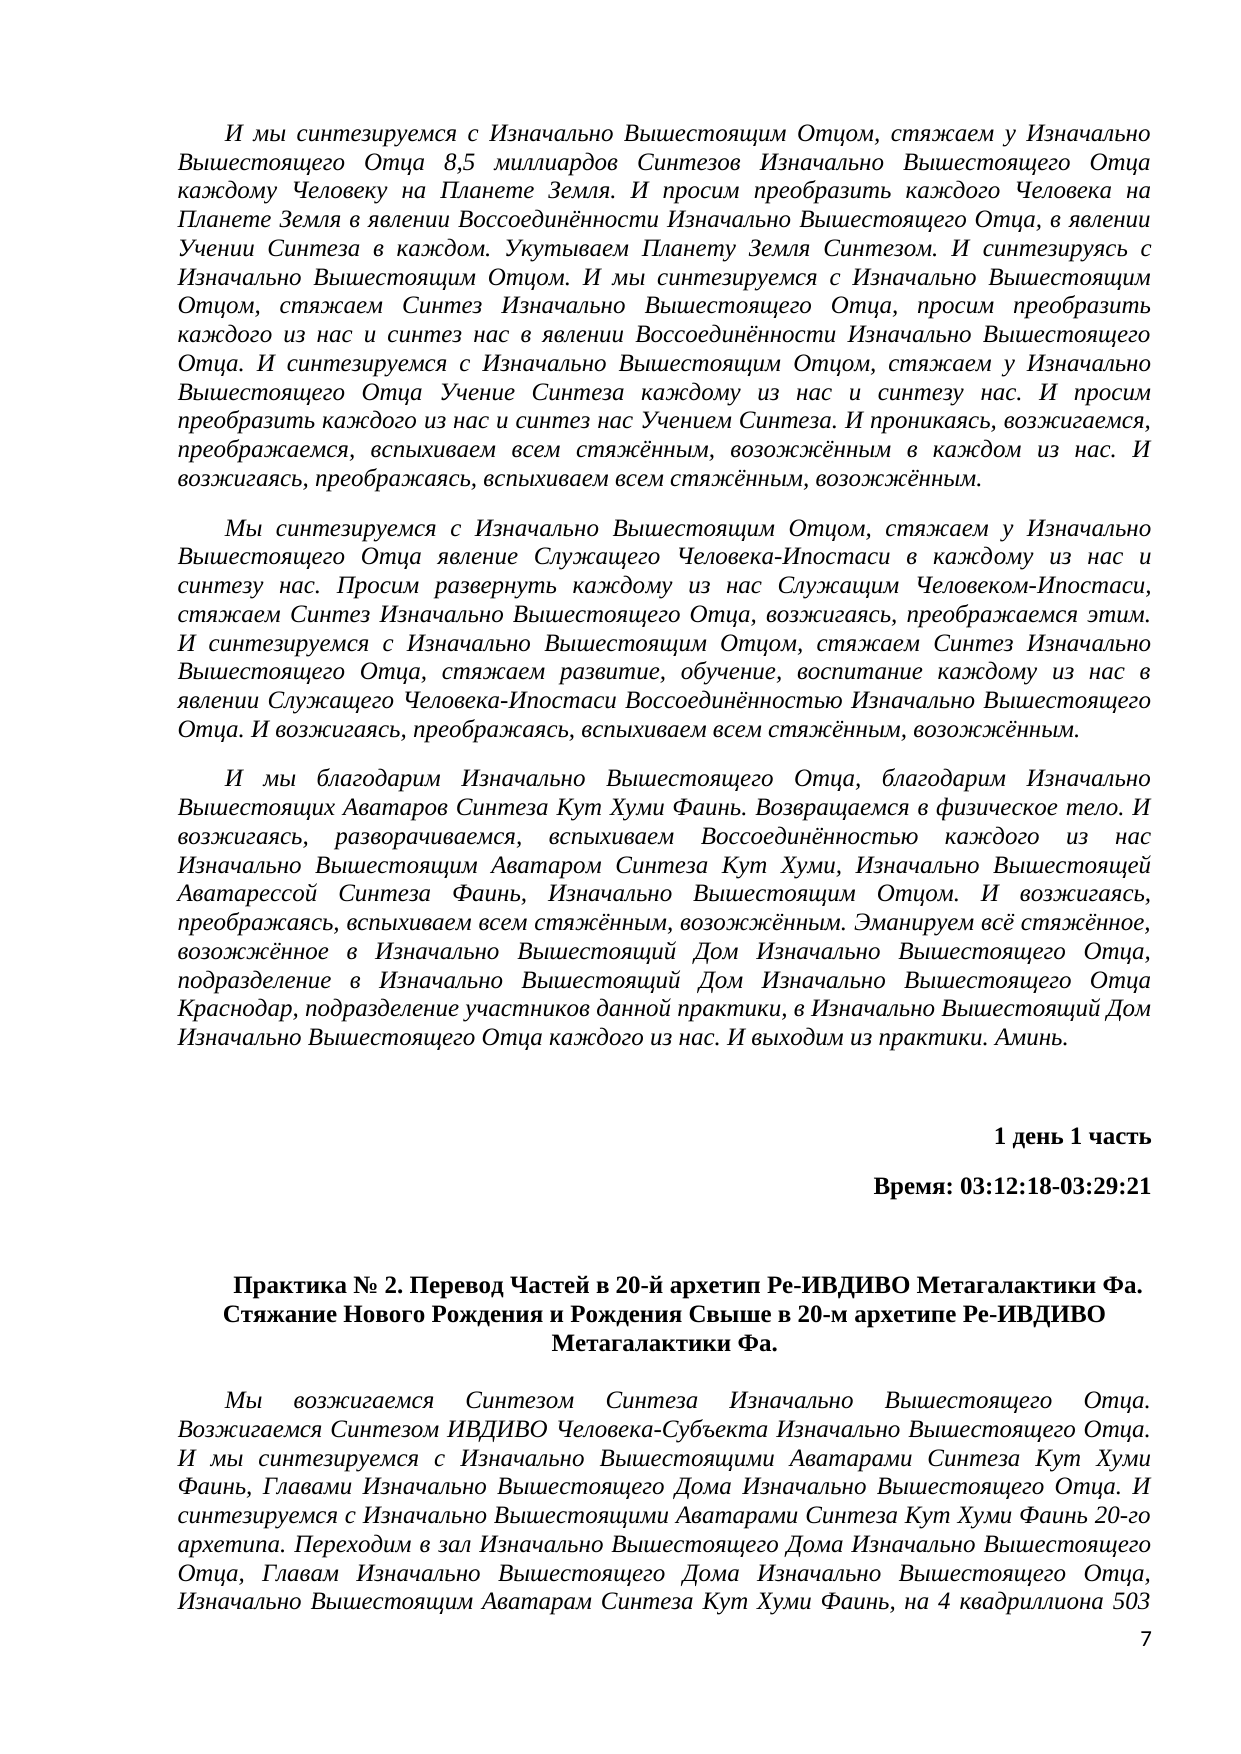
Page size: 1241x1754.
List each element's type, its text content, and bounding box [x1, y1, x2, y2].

text Мы синтезируемся с Изначально Вышестоящим Отцом, стяжаем у Изначально Вышестоящего Отца явление Служащего Человека-Ипостаси в каждому из нас и синтезу нас. Просим развернуть каждому из нас Служащим Человеком-Ипостаси, стяжаем Синтез Изначально Вышестоящего Отца, возжигаясь, преображаемся этим. И синтезируемся с Изначально Вышестоящим Отцом, стяжаем Синтез Изначально Вышестоящего Отца, стяжаем развитие, обучение, воспитание каждому из нас в явлении Служащего Человека-Ипостаси Воссоединённостью Изначально Вышестоящего Отца. И возжигаясь, преображаясь, вспыхиваем всем стяжённым, возожжённым. [177, 513, 1152, 743]
text Практика № 2. Перевод Частей в 20-й архетип Ре-ИВДИВО Метагалактики Фа. Стяжание Нового Рождения и Рождения Свыше в 20-м архетипе Ре-ИВДИВО Метагалактики Фа. [177, 1270, 1152, 1356]
text И мы синтезируемся с Изначально Вышестоящим Отцом, стяжаем у Изначально Вышестоящего Отца 8,5 миллиардов Синтезов Изначально Вышестоящего Отца каждому Человеку на Планете Земля. И просим преобразить каждого Человека на Планете Земля в явлении Воссоединённости Изначально Вышестоящего Отца, в явлении Учении Синтеза в каждом. Укутываем Планету Земля Синтезом. И синтезируясь с Изначально Вышестоящим Отцом. И мы синтезируемся с Изначально Вышестоящим Отцом, стяжаем Синтез Изначально Вышестоящего Отца, просим преобразить каждого из нас и синтез нас в явлении Воссоединённости Изначально Вышестоящего Отца. И синтезируемся с Изначально Вышестоящим Отцом, стяжаем у Изначально Вышестоящего Отца Учение Синтеза каждому из нас и синтезу нас. И просим преобразить каждого из нас и синтез нас Учением Синтеза. И проникаясь, возжигаемся, преображаемся, вспыхиваем всем стяжённым, возожжённым в каждом из нас. И возжигаясь, преображаясь, вспыхиваем всем стяжённым, возожжённым. [177, 118, 1152, 492]
text Время: 03:12:18-03:29:21 [177, 1171, 1152, 1200]
text И мы благодарим Изначально Вышестоящего Отца, благодарим Изначально Вышестоящих Аватаров Синтеза Кут Хуми Фаинь. Возвращаемся в физическое тело. И возжигаясь, разворачиваемся, вспыхиваем Воссоединённостью каждого из нас Изначально Вышестоящим Аватаром Синтеза Кут Хуми, Изначально Вышестоящей Аватарессой Синтеза Фаинь, Изначально Вышестоящим Отцом. И возжигаясь, преображаясь, вспыхиваем всем стяжённым, возожжённым. Эманируем всё стяжённое, возожжённое в Изначально Вышестоящий Дом Изначально Вышестоящего Отца, подразделение в Изначально Вышестоящий Дом Изначально Вышестоящего Отца Краснодар, подразделение участников данной практики, в Изначально Вышестоящий Дом Изначально Вышестоящего Отца каждого из нас. И выходим из практики. Аминь. [177, 763, 1152, 1051]
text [177, 1385, 1152, 1615]
text 1 день 1 часть [177, 1121, 1152, 1150]
